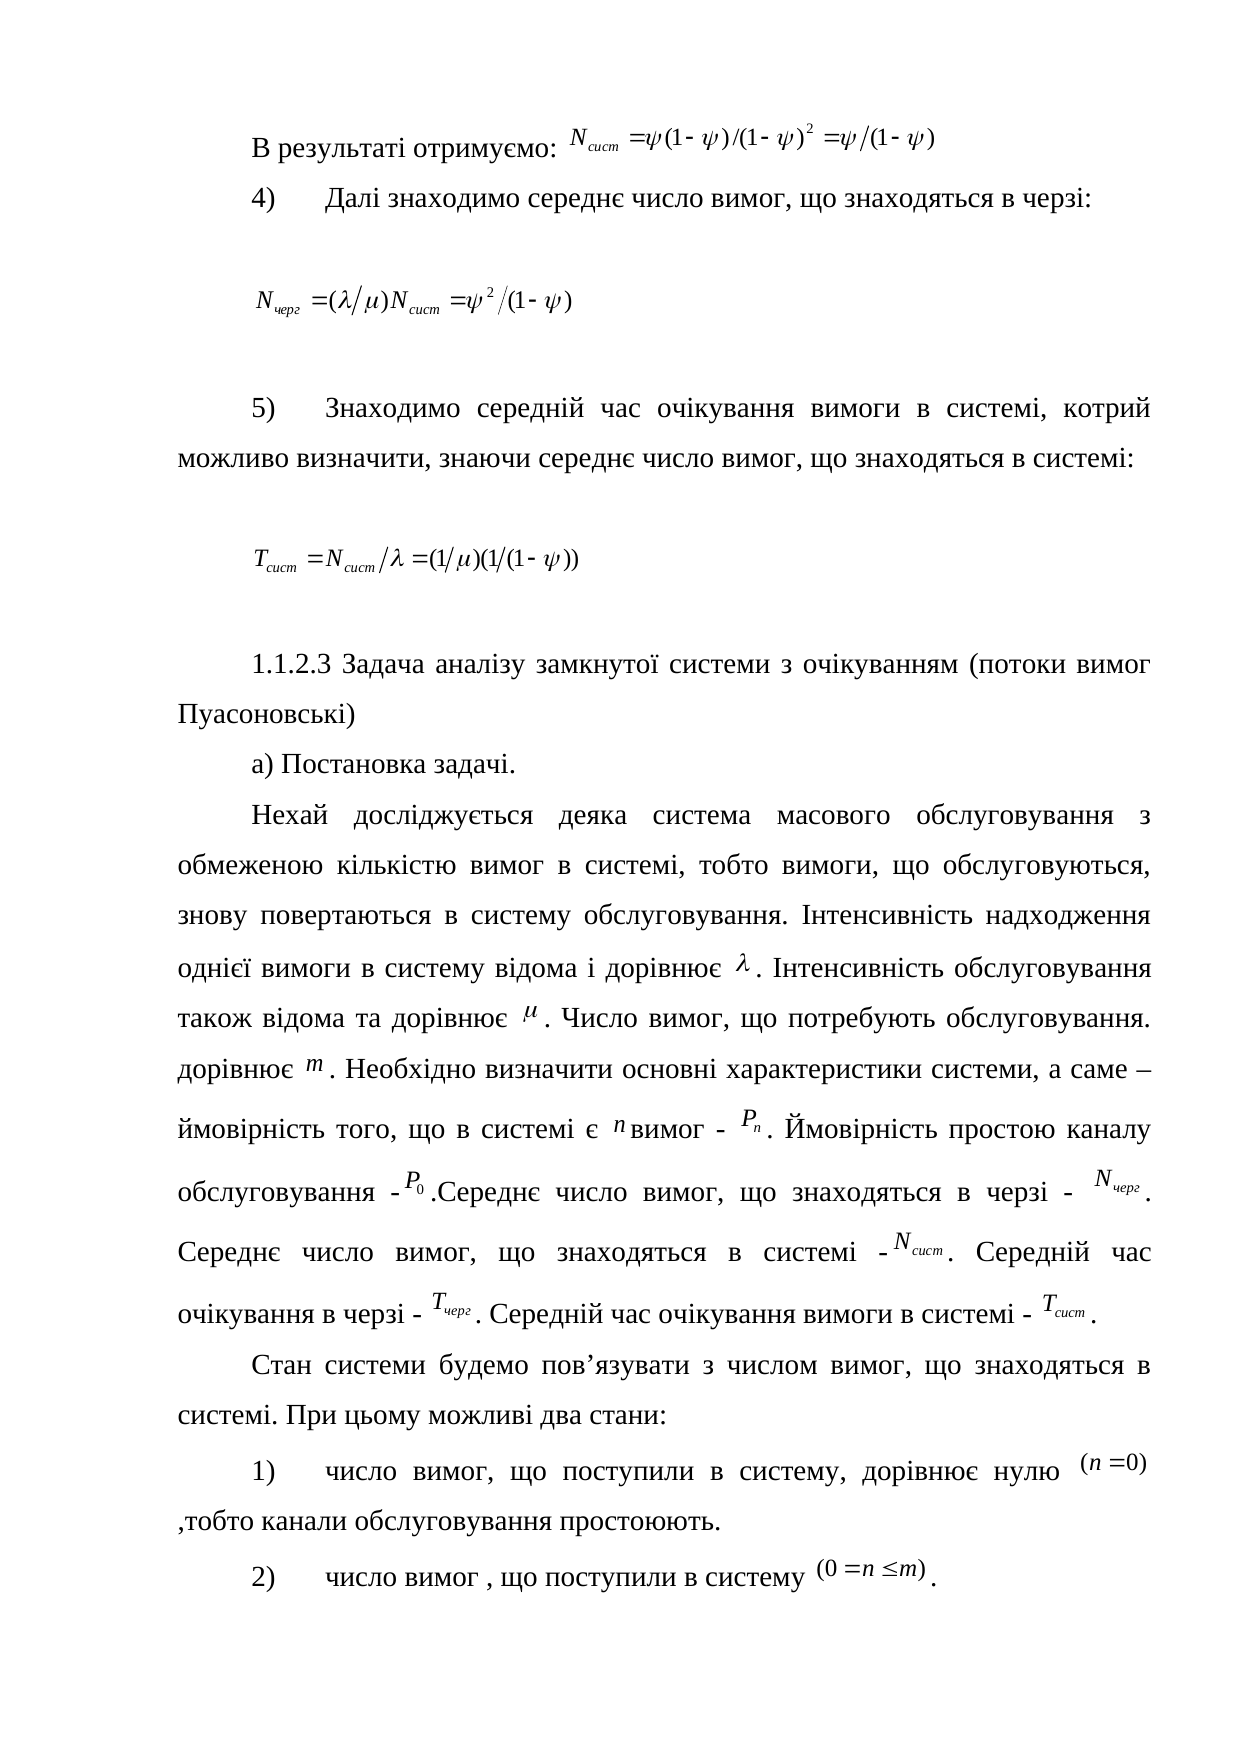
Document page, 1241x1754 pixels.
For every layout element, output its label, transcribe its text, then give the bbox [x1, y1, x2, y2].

text В результаті отримуємо: [177, 118, 1152, 163]
text 1.1.2.3 Задача аналізу замкнутої системи з очікуванням (потоки вимог Пуасоновські) [177, 646, 1152, 730]
text Стан системи будемо пов’язувати з числом вимог, що знаходяться в системі. При цьому можливі два стани: [177, 1347, 1152, 1431]
text Нехай досліджується деяка система масового обслуговування з обмеженою кількістю вимог в системі, тобто вимоги, що обслуговуються, знову повертаються в систему обслуговування. Інтенсивність надходження однієї вимоги в систему відома і дорівнює . Інтенсивність обслуговування також відома та дорівнює . Число вимог, що потребують обслуговування. дорівнює . Необхідно визначити основні характеристики системи, а саме – ймовірність того, що в системі є вимог - . Ймовірність простою каналу обслуговування -.Середнє число вимог, що знаходяться в черзі - . Середнє число вимог, що знаходяться в системі -. Середній час очікування в черзі - . Середній час очікування вимоги в системі - . [177, 797, 1152, 1330]
text а) Постановка задачі. [177, 747, 1152, 780]
list число вимог, що поступили в систему, дорівнює нулю ,тобто канали обслуговування простоюють. [177, 1447, 1152, 1537]
list Далі знаходимо середнє число вимог, що знаходяться в черзі: [177, 180, 1152, 214]
list Знаходимо середній час очікування вимоги в системі, котрий можливо визначити, знаючи середнє число вимог, що знаходяться в системі: [177, 390, 1152, 474]
list число вимог , що поступили в систему . [177, 1554, 1152, 1593]
